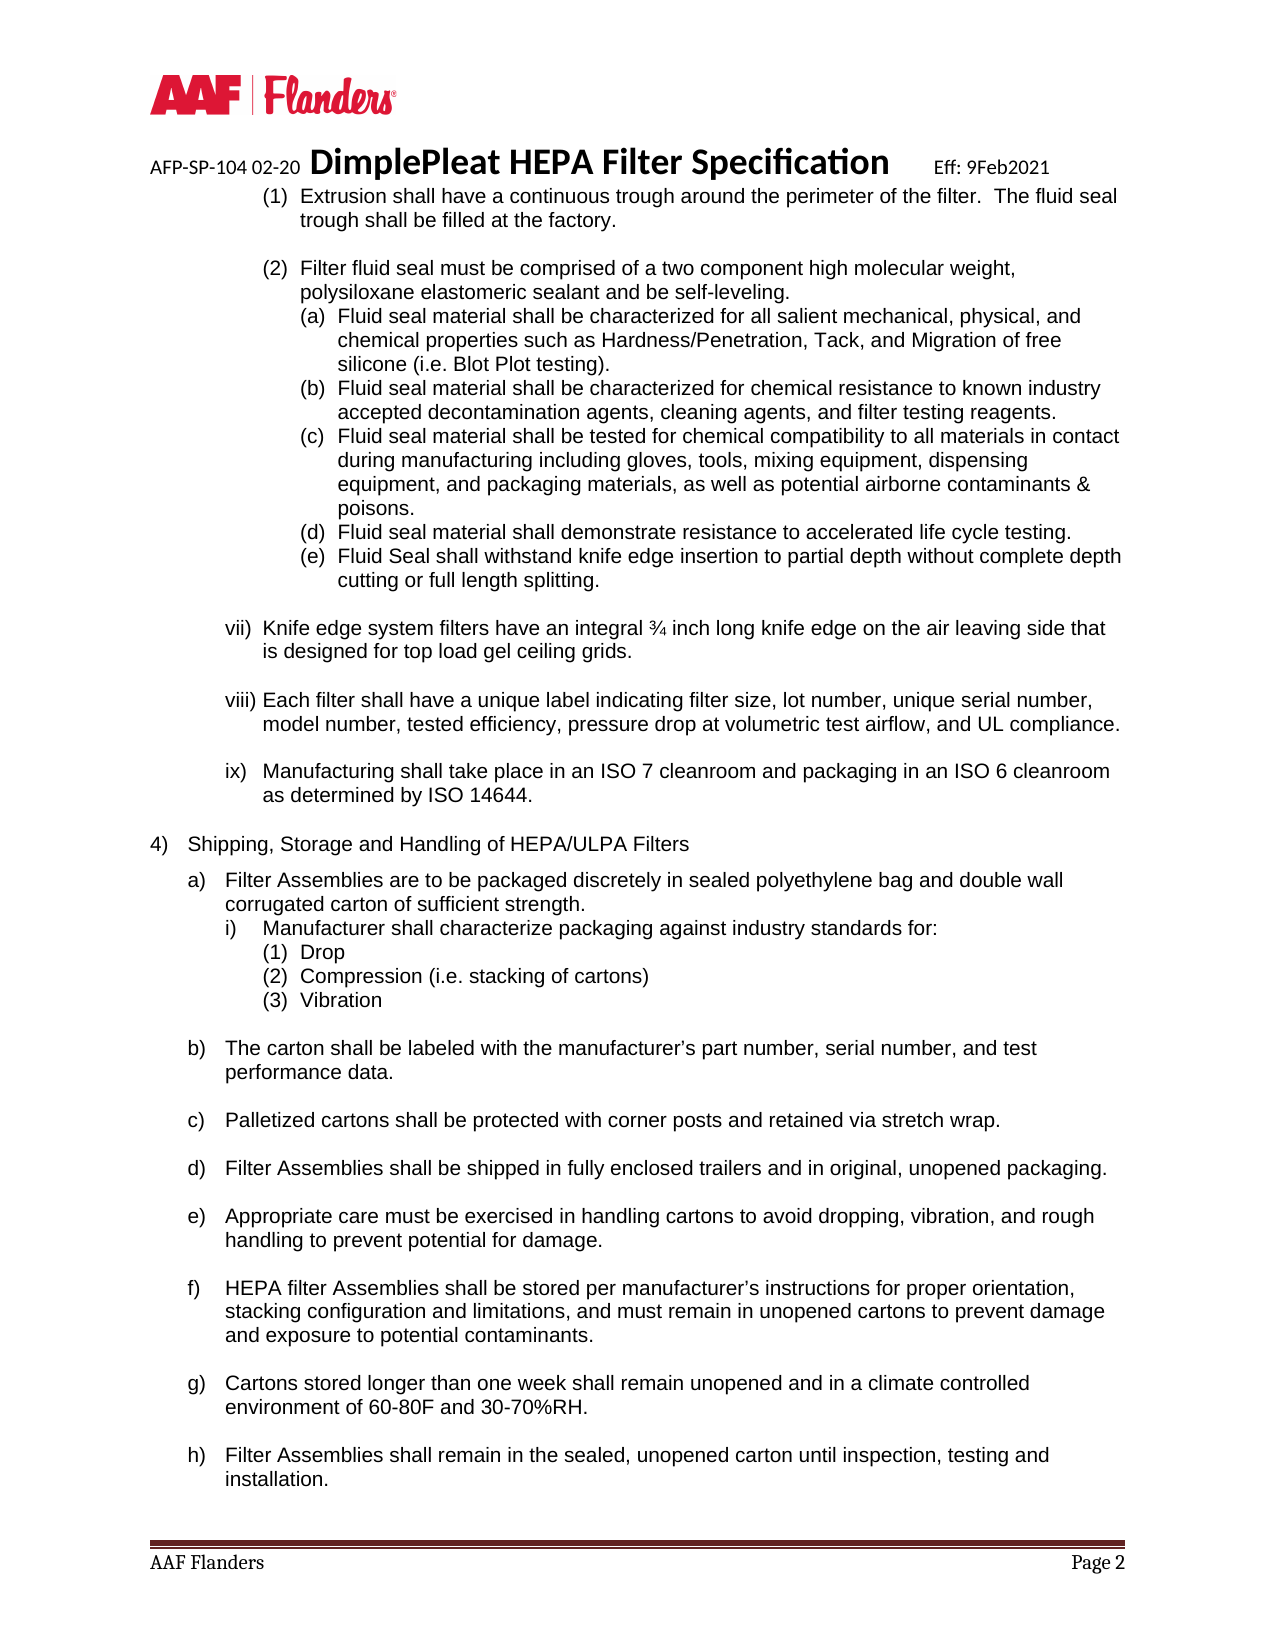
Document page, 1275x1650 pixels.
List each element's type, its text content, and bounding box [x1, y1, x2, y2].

list Fluid seal material shall demonstrate resistance to accelerated life cycle testing. [300, 519, 1125, 543]
list Filter Assemblies are to be packaged discretely in sealed polyethylene bag and double wall corrugated carton of sufficient strength. [187, 868, 1125, 916]
list Drop [262, 940, 1125, 964]
list Vibration [262, 988, 1125, 1036]
list Fluid Seal shall withstand knife edge insertion to partial depth without complete depth cutting or full length splitting. [300, 543, 1125, 591]
list Manufacturer shall characterize packaging against industry standards for: [225, 916, 1125, 940]
list Shipping, Storage and Handling of HEPA/ULPA Filters [150, 831, 1125, 855]
list Palletized cartons shall be protected with corner posts and retained via stretch wrap. [187, 1108, 1125, 1156]
list Filter Assemblies shall remain in the sealed, unopened carton until inspection, testing and installation. [187, 1443, 1125, 1491]
list The carton shall be labeled with the manufacturer’s part number, serial number, and test performance data. [187, 1036, 1125, 1108]
list Filter Assemblies shall be shipped in fully enclosed trailers and in original, unopened packaging. [187, 1156, 1125, 1179]
list Each filter shall have a unique label indicating filter size, lot number, unique serial number, model number, tested efficiency, pressure drop at volumetric test airflow, and UL compliance. [225, 687, 1125, 759]
list Fluid seal material shall be characterized for all salient mechanical, physical, and chemical properties such as Hardness/Penetration, Tack, and Migration of free silicone (i.e. Blot Plot testing). [300, 304, 1125, 376]
list Compression (i.e. stacking of cartons) [262, 964, 1125, 988]
list HEPA filter Assemblies shall be stored per manufacturer’s instructions for proper orientation, stacking configuration and limitations, and must remain in unopened cartons to prevent damage and exposure to potential contaminants. [187, 1275, 1125, 1347]
list Fluid seal material shall be tested for chemical compatibility to all materials in contact during manufacturing including gloves, tools, mixing equipment, dispensing equipment, and packaging materials, as well as potential airborne contaminants & poisons. [300, 424, 1125, 519]
list Fluid seal material shall be characterized for chemical resistance to known industry accepted decontamination agents, cleaning agents, and filter testing reagents. [300, 376, 1125, 424]
list Filter fluid seal must be comprised of a two component high molecular weight, polysiloxane elastomeric sealant and be self-leveling. [262, 256, 1125, 304]
list Extrusion shall have a continuous trough around the perimeter of the filter. The fluid seal trough shall be filled at the factory. [262, 184, 1125, 256]
list Knife edge system filters have an integral ¾ inch long knife edge on the air leaving side that is designed for top load gel ceiling grids. [225, 615, 1125, 687]
list Cartons stored longer than one week shall remain unopened and in a climate controlled environment of 60-80F and 30-70%RH. [187, 1371, 1125, 1419]
picture [150, 75, 397, 115]
list Appropriate care must be exercised in handling cartons to avoid dropping, vibration, and rough handling to prevent potential for damage. [187, 1203, 1125, 1251]
list Manufacturing shall take place in an ISO 7 cleanroom and packaging in an ISO 6 cleanroom as determined by ISO 14644. [225, 759, 1125, 831]
